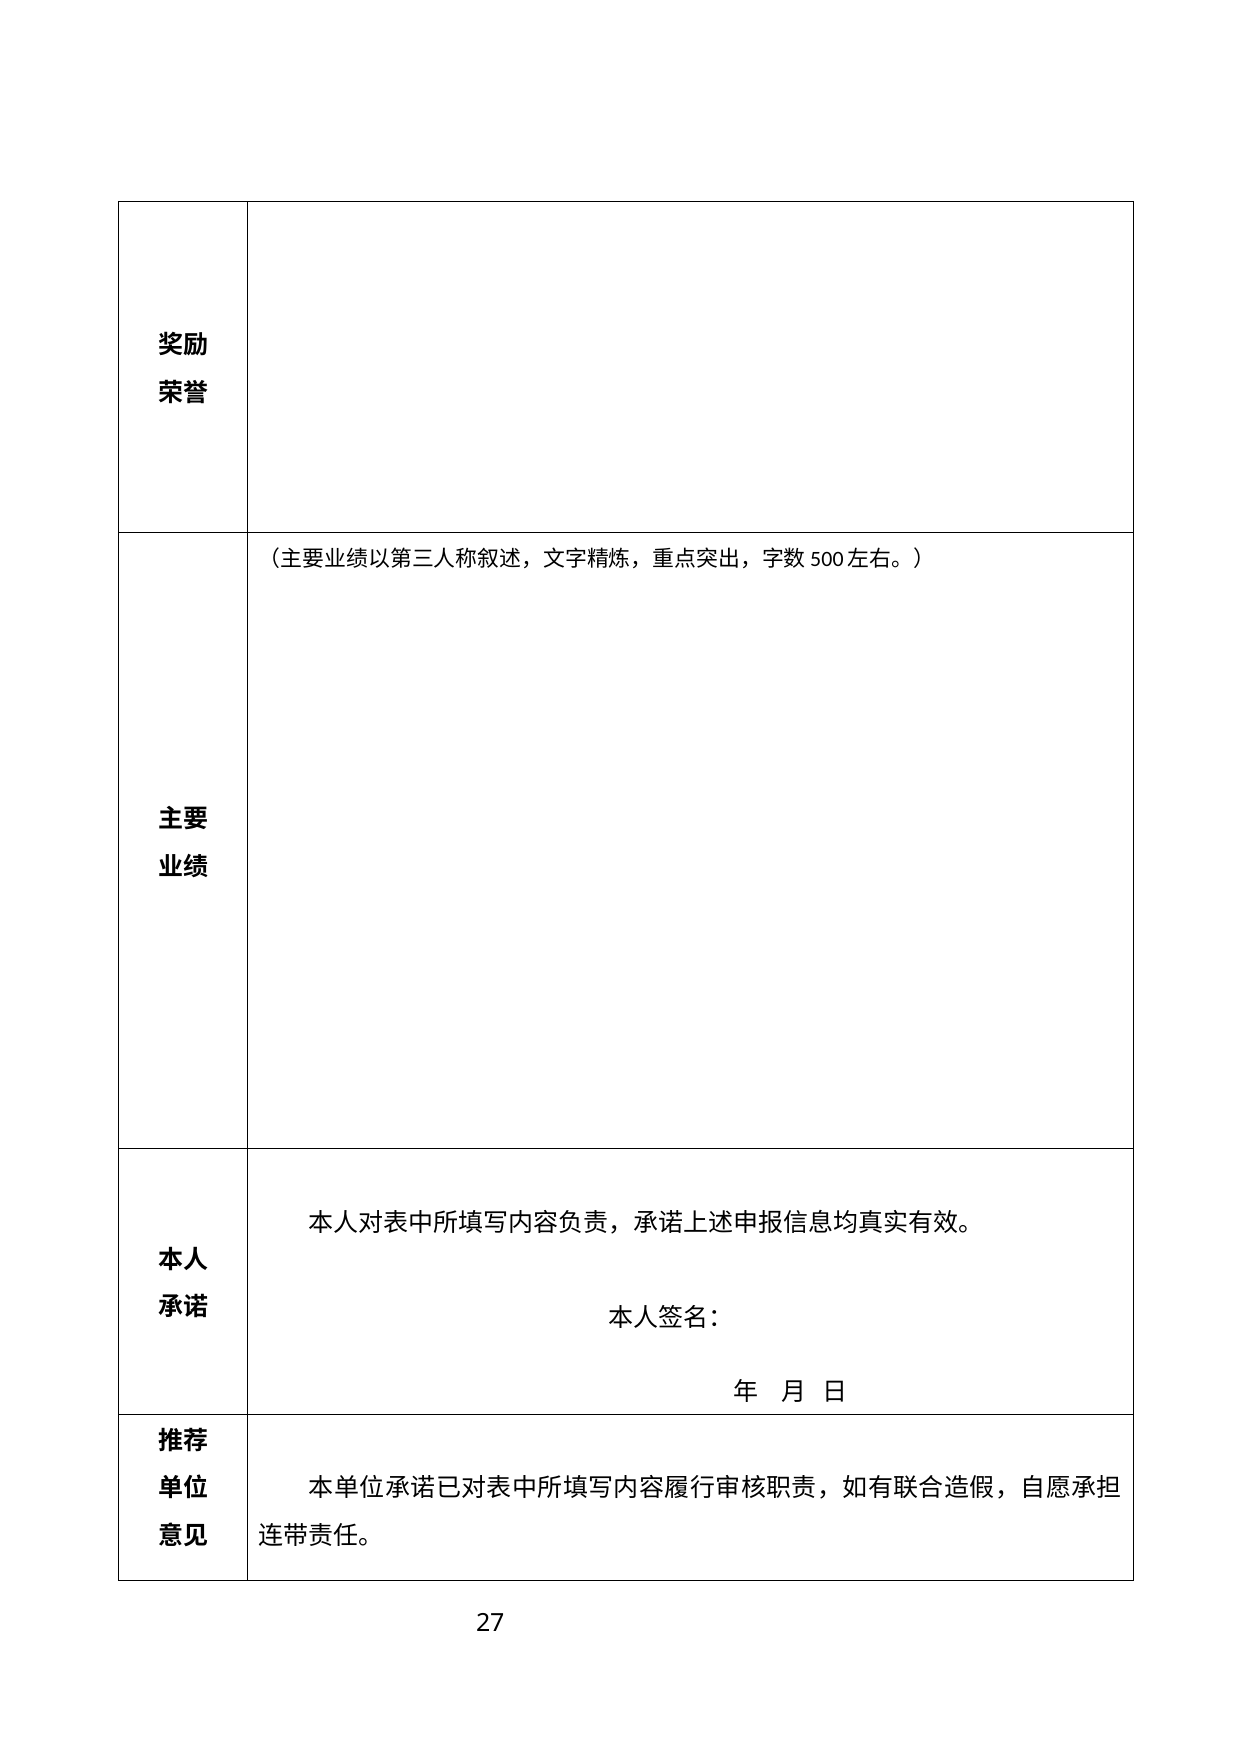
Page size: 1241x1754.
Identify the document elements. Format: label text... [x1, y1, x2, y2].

table_cell 本人 承诺 [119, 1149, 247, 1413]
table_cell 推荐 单位 意见 [119, 1415, 247, 1580]
table_cell 主要 业绩 [119, 533, 247, 1148]
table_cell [248, 1415, 1133, 1580]
table_cell （主要业绩以第三人称叙述，文字精炼，重点突出，字数500左右。） [248, 533, 1133, 1148]
table_cell [248, 202, 1133, 532]
table_cell 奖励 荣誉 [119, 202, 247, 532]
table_cell 本人对表中所填写内容负责，承诺上述申报信息均真实有效。 本人签名： 年 月 日 [248, 1149, 1133, 1413]
